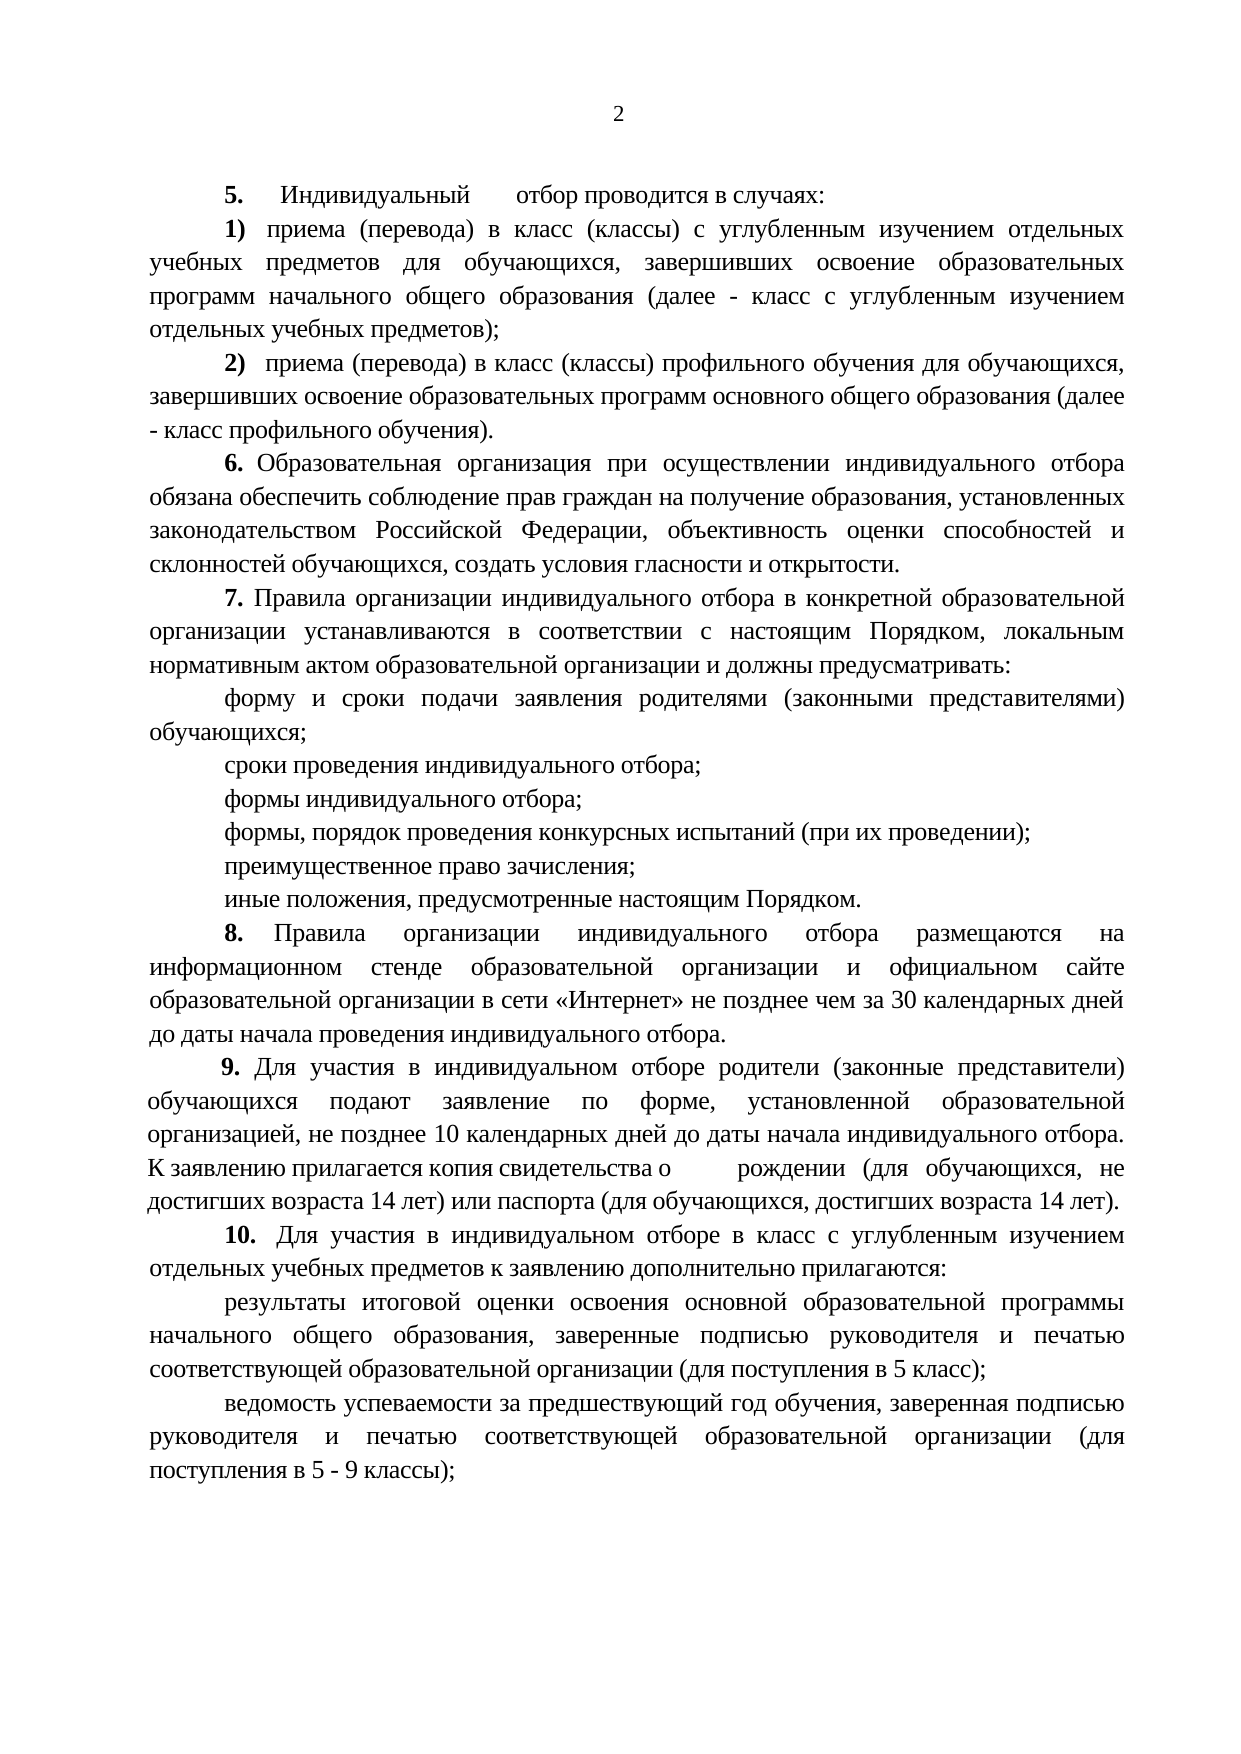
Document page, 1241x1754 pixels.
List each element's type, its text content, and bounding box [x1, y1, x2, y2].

list Правила организации индивидуального отбора в конкретной образовательной организации устанавливаются в соответствии с настоящим Порядком, локальным нормативным актом образовательной организации и должны предусматривать: [149, 579, 1125, 680]
list приема (перевода) в класс (классы) с углубленным изучением отдельных учебных предметов для обучающихся, завершивших освоение образовательных программ начального общего образования (далее - класс с углубленным изучением отдельных учебных предметов); [149, 210, 1125, 344]
text формы индивидуального отбора; [149, 780, 1127, 814]
text ведомость успеваемости за предшествующий год обучения, заверенная подписью руководителя и печатью соответствующей образовательной организации (для поступления в 5 - 9 классы); [149, 1384, 1125, 1485]
text результаты итоговой оценки освоения основной образовательной программы начального общего образования, заверенные подписью руководителя и печатью соответствующей образовательной организации (для поступления в 5 класс); [149, 1283, 1125, 1384]
text преимущественное право зачисления; [149, 847, 1127, 881]
list Образовательная организация при осуществлении индивидуального отбора обязана обеспечить соблюдение прав граждан на получение образования, установленных законодательством Российской Федерации, объективность оценки способностей и склонностей обучающихся, создать условия гласности и открытости. [149, 445, 1125, 579]
list Индивидуальный отбор проводится в случаях: [149, 177, 1127, 210]
list Для участия в индивидуальном отборе родители (законные представители) обучающихся подают заявление по форме, установленной образовательной организацией, не позднее 10 календарных дней до даты начала индивидуального отбора. К заявлению прилагается копия свидетельства о рождении (для обучающихся, не достигших возраста 14 лет) или паспорта (для обучающихся, достигших возраста 14 лет). [147, 1049, 1125, 1216]
text формы, порядок проведения конкурсных испытаний (при их проведении); [149, 814, 1125, 847]
list приема (перевода) в класс (классы) профильного обучения для обучающихся, завершивших освоение образовательных программ основного общего образования (далее - класс профильного обучения). [149, 344, 1125, 445]
text форму и сроки подачи заявления родителями (законными представителями) обучающихся; [149, 680, 1125, 747]
list Правила организации индивидуального отбора размещаются на информационном стенде образовательной организации и официальном сайте образовательной организации в сети «Интернет» не позднее чем за 30 календарных дней до даты начала проведения индивидуального отбора. [149, 914, 1125, 1049]
text сроки проведения индивидуального отбора; [149, 747, 1127, 780]
list Для участия в индивидуальном отборе в класс с углубленным изучением отдельных учебных предметов к заявлению дополнительно прилагаются: [149, 1216, 1125, 1283]
text иные положения, предусмотренные настоящим Порядком. [149, 881, 1127, 914]
